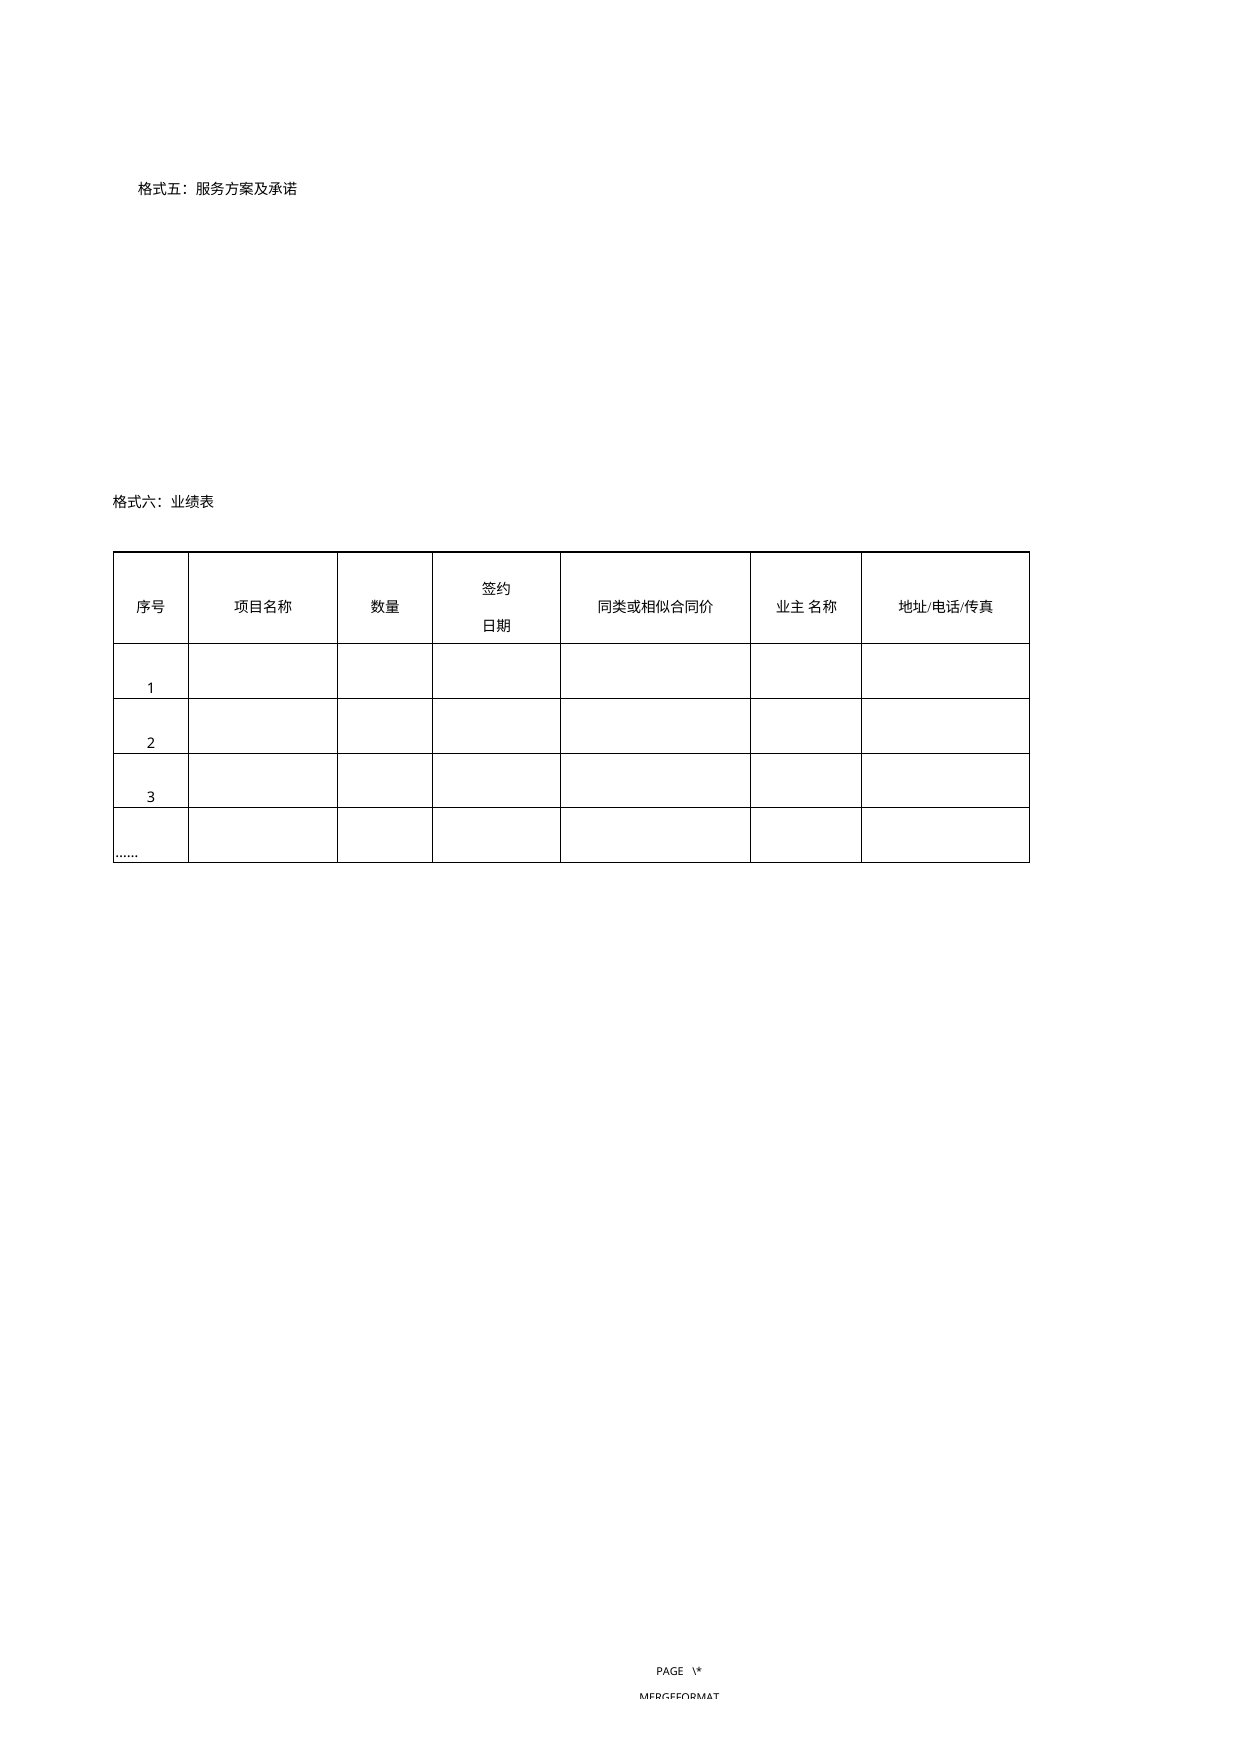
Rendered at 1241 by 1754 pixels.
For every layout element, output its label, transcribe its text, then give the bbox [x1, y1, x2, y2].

table_cell [189, 699, 337, 752]
table_cell [862, 699, 1029, 752]
table_cell [338, 808, 432, 862]
table_cell [862, 644, 1029, 698]
table_cell [862, 754, 1029, 807]
table_cell [338, 644, 432, 698]
text 格式六：业绩表 [112, 462, 1128, 514]
table_cell [751, 699, 861, 752]
table_cell [433, 644, 560, 698]
table_header 同类或相似合同价 [561, 553, 750, 643]
table_cell [751, 754, 861, 807]
table_cell [433, 808, 560, 862]
table_cell [338, 699, 432, 752]
table_header 签约 日期 [433, 553, 560, 643]
text 格式五：服务方案及承诺 [138, 150, 1128, 202]
table_cell [189, 808, 337, 862]
table_cell [189, 754, 337, 807]
table_cell [561, 808, 750, 862]
table_cell [433, 754, 560, 807]
table_header 业主 名称 [751, 553, 861, 643]
table_cell 3 [114, 754, 188, 807]
table_header 数量 [338, 553, 432, 643]
table_cell [751, 808, 861, 862]
table_header 地址/电话/传真 [862, 553, 1029, 643]
table_cell [751, 644, 861, 698]
table_cell [862, 808, 1029, 862]
table_cell [189, 644, 337, 698]
table_header 项目名称 [189, 553, 337, 643]
table_cell 1 [114, 644, 188, 698]
table_cell [561, 699, 750, 752]
table_cell [561, 754, 750, 807]
table_cell [561, 644, 750, 698]
table_cell …… [114, 808, 188, 862]
table_cell [338, 754, 432, 807]
table_cell [433, 699, 560, 752]
table_cell 2 [114, 699, 188, 752]
table_header 序号 [114, 553, 188, 643]
